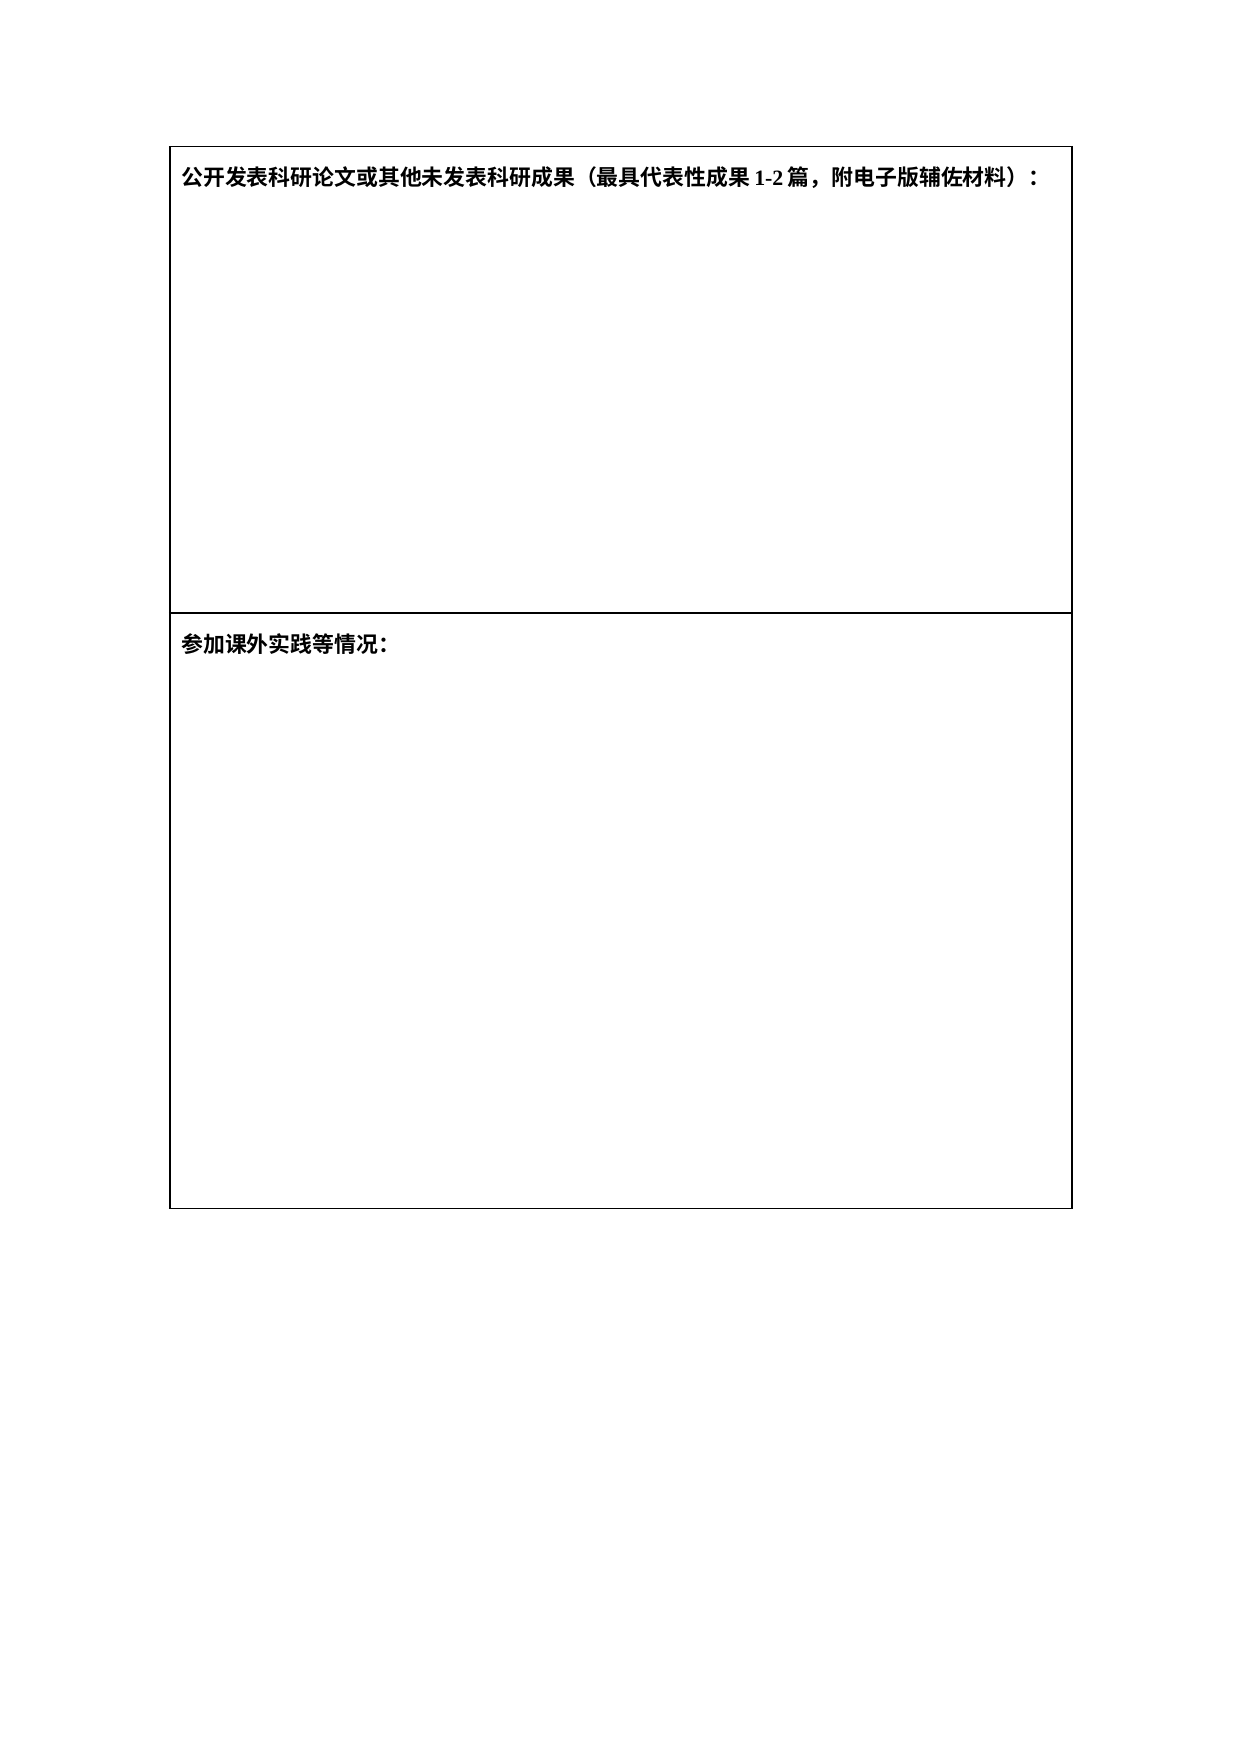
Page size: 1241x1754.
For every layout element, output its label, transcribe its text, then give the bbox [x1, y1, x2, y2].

table_cell 公开发表科研论文或其他未发表科研成果（最具代表性成果1-2篇，附电子版辅佐材料）： [171, 147, 1071, 612]
table_cell 参加课外实践等情况： [171, 614, 1071, 1207]
